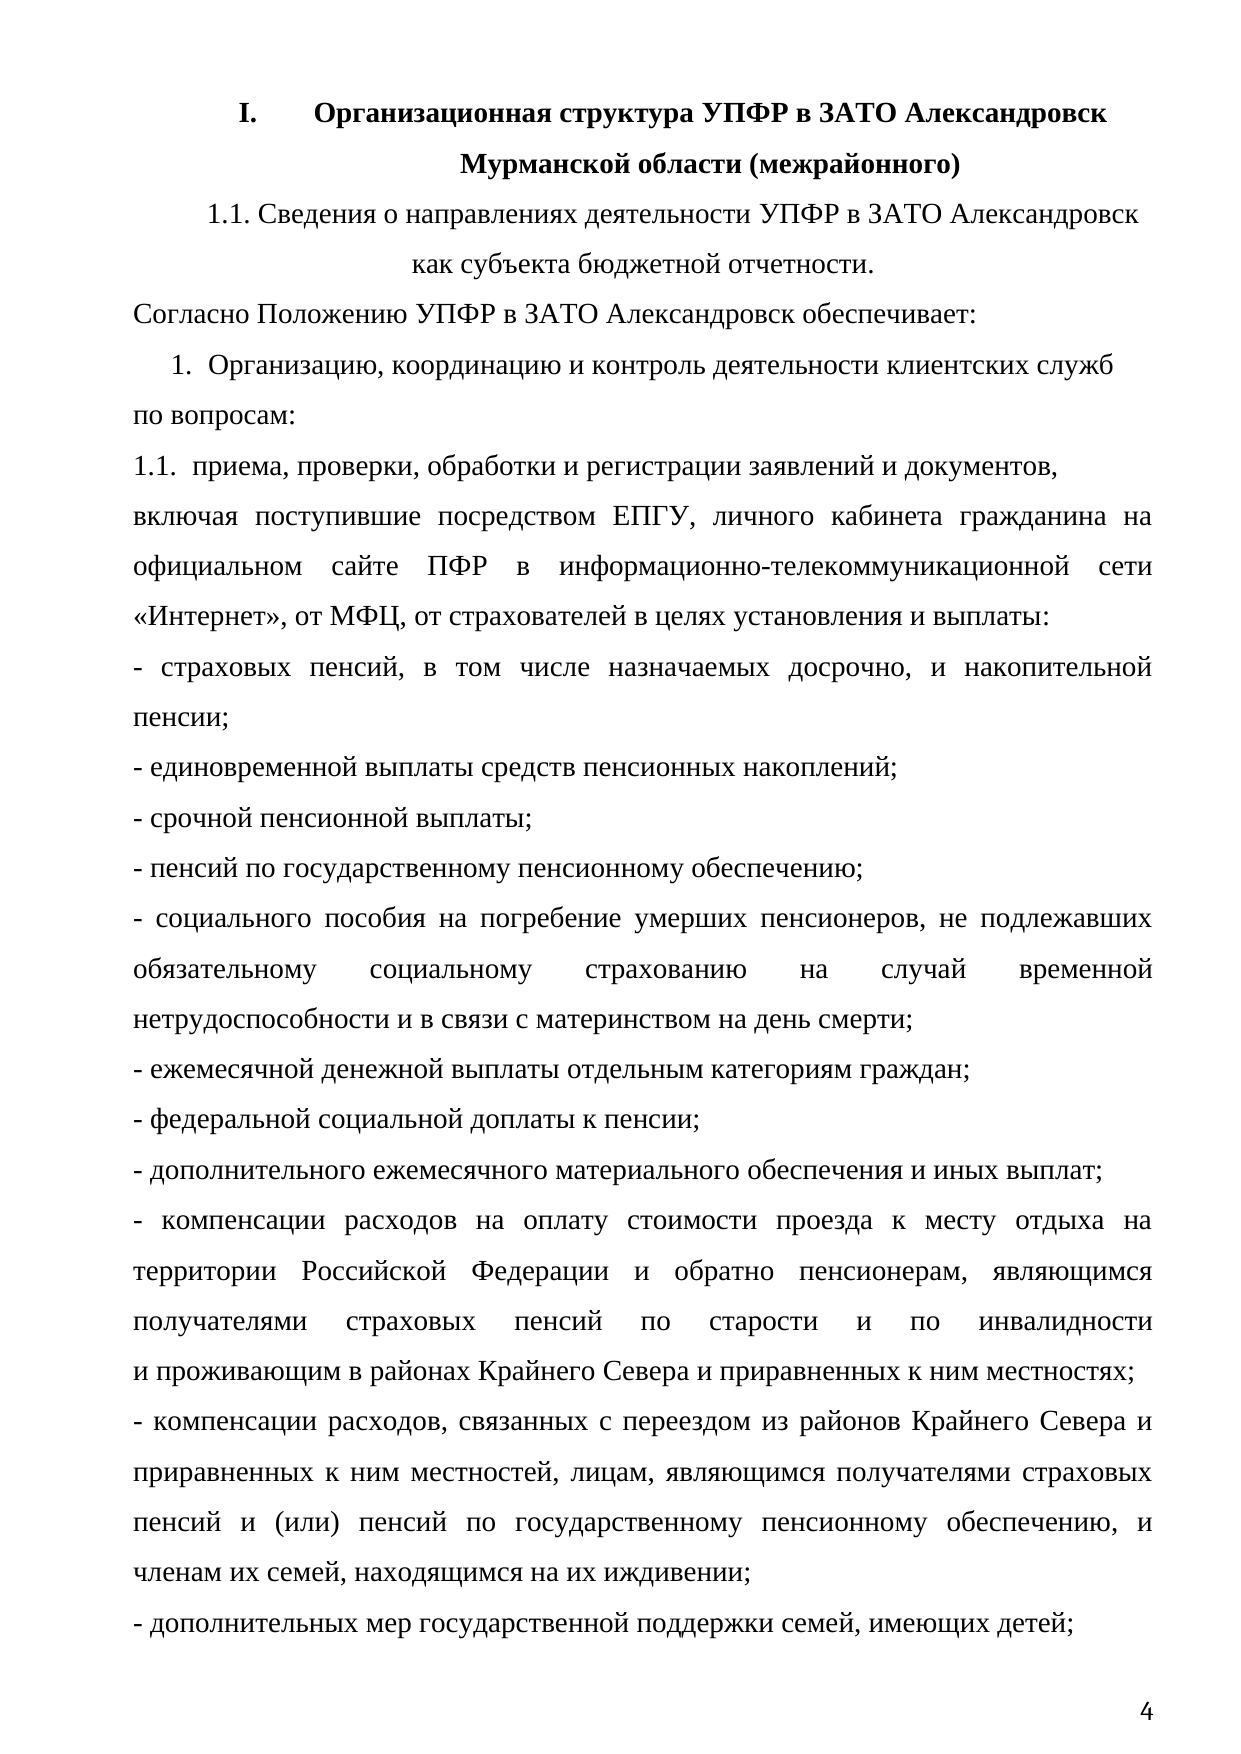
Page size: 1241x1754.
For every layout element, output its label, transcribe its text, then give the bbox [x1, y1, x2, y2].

list приема, проверки, обработки и регистрации заявлений и документов, [133, 448, 1153, 481]
list - дополнительного ежемесячного материального обеспечения и иных выплат; [133, 1152, 1153, 1186]
text - федеральной социальной доплаты к пенсии; [133, 1102, 1153, 1135]
text 1.1. Сведения о направлениях деятельности УПФР в ЗАТО Александровск как субъекта бюджетной отчетности. [133, 196, 1153, 280]
text - ежемесячной денежной выплаты отдельным категориям граждан; [133, 1051, 1153, 1085]
text Согласно Положению УПФР в ЗАТО Александровск обеспечивает: [133, 297, 1153, 330]
text по вопросам: [118, 397, 1153, 431]
list Организационная структура УПФР в ЗАТО Александровск Мурманской области (межрайонного) [192, 95, 1153, 179]
text - социального пособия на погребение умерших пенсионеров, не подлежавших обязательному социальному страхованию на случай временной нетрудоспособности и в связи с материнством на день смерти; [133, 900, 1153, 1034]
text - дополнительных мер государственной поддержки семей, имеющих детей; [133, 1605, 1153, 1638]
list - компенсации расходов на оплату стоимости проезда к месту отдыха на территории Российской Федерации и обратно пенсионерам, являющимся получателями страховых пенсий по старости и по инвалидности и проживающим в районах Крайнего Севера и приравненных к ним местностях; [133, 1202, 1153, 1387]
list - страховых пенсий, в том числе назначаемых досрочно, и накопительной пенсии; [133, 649, 1153, 733]
list - компенсации расходов, связанных с переездом из районов Крайнего Севера и приравненных к ним местностей, лицам, являющимся получателями страховых пенсий и (или) пенсий по государственному пенсионному обеспечению, и членам их семей, находящимся на их иждивении; [133, 1403, 1153, 1588]
list Организацию, координацию и контроль деятельности клиентских служб [170, 347, 1153, 381]
text - единовременной выплаты средств пенсионных накоплений; [133, 749, 1153, 783]
text включая поступившие посредством ЕПГУ, личного кабинета гражданина на официальном сайте ПФР в информационно-телекоммуникационной сети «Интернет», от МФЦ, от страхователей в целях установления и выплаты: [133, 498, 1153, 632]
text - пенсий по государственному пенсионному обеспечению; [133, 850, 1153, 884]
text - срочной пенсионной выплаты; [133, 800, 1153, 833]
